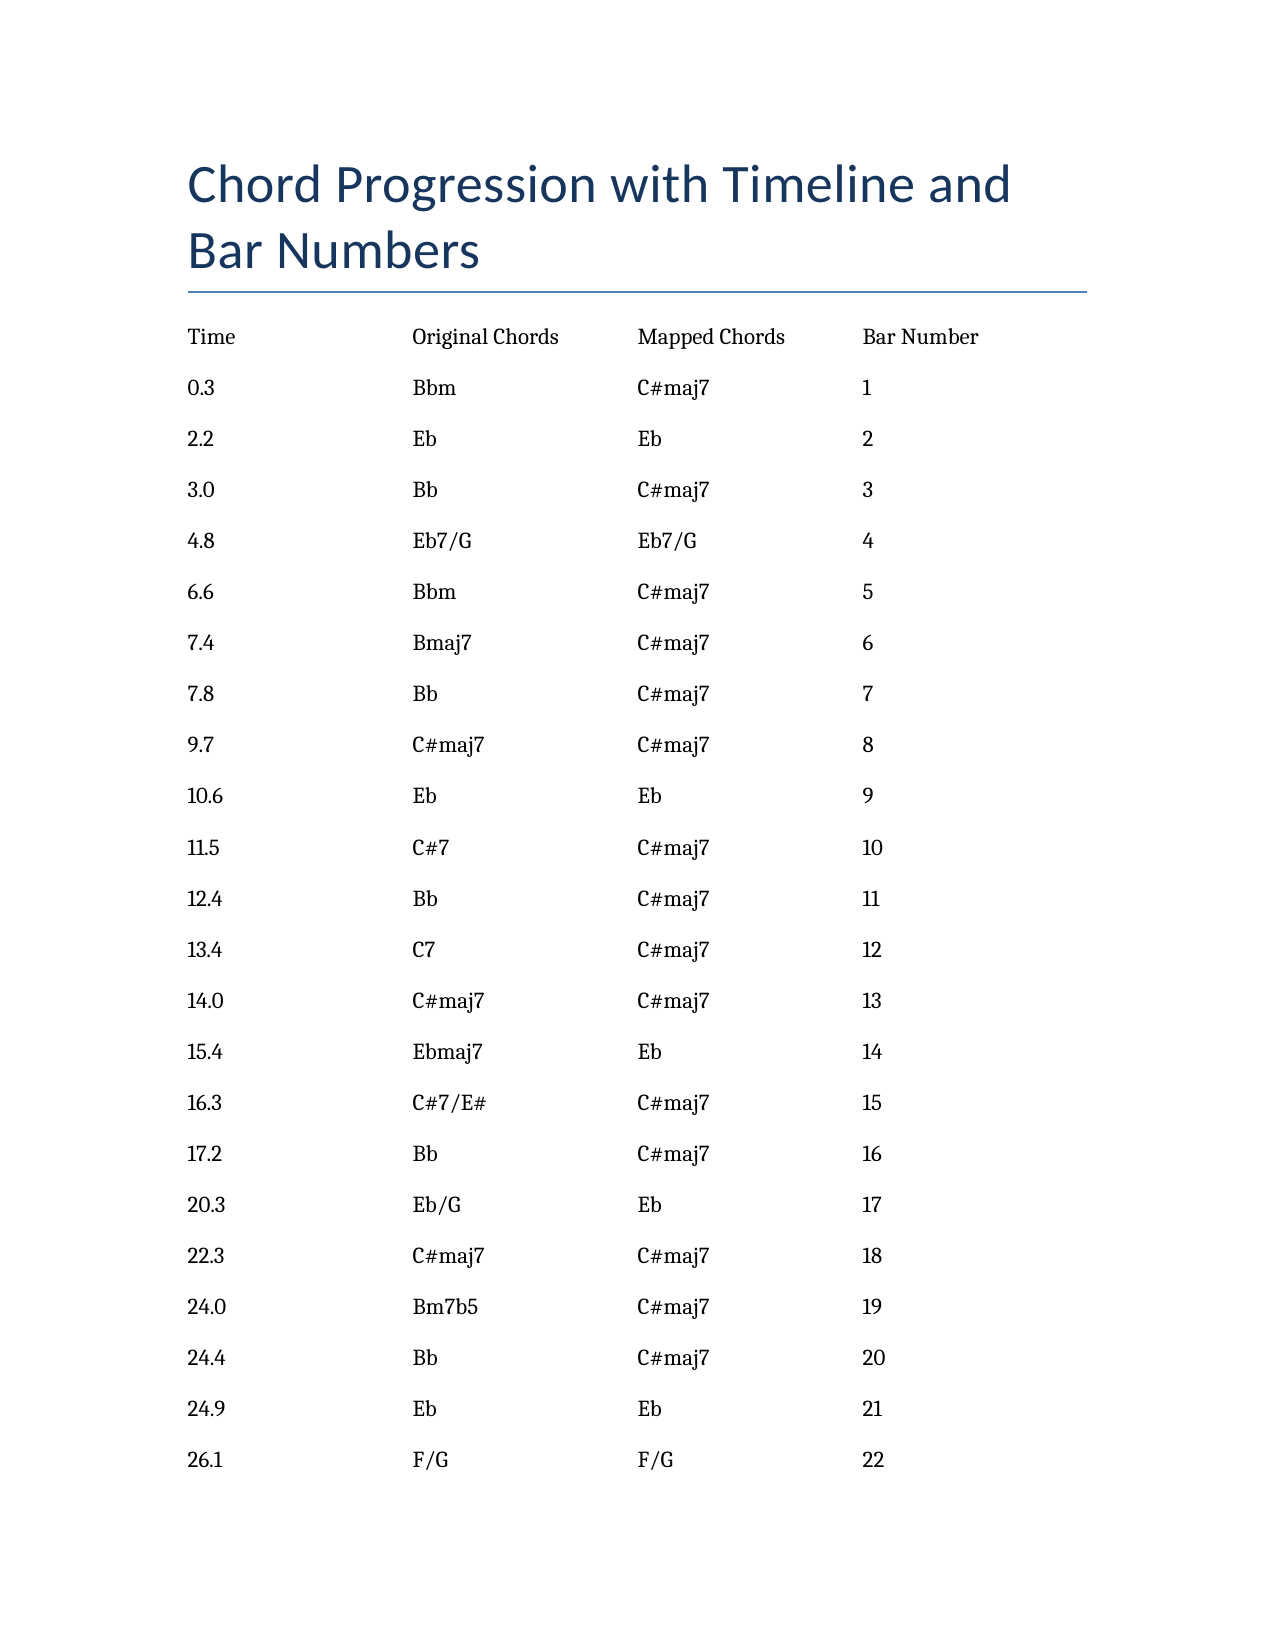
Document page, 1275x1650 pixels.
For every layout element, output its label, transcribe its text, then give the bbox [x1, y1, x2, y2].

table_cell 0.3 [176, 375, 401, 426]
table_cell Bbm [401, 375, 626, 426]
table_cell 15 [851, 1090, 1076, 1141]
table_cell Bb [401, 1141, 626, 1192]
table_cell 17.2 [176, 1141, 401, 1192]
table_cell 19 [851, 1294, 1076, 1345]
table_cell C#maj7 [626, 834, 851, 885]
table_cell F/G [401, 1447, 626, 1498]
table_cell 22 [851, 1447, 1076, 1498]
table_cell 7.8 [176, 681, 401, 732]
table_cell Eb [401, 1396, 626, 1447]
table_cell C#maj7 [626, 1243, 851, 1294]
table_cell C#maj7 [626, 477, 851, 528]
table_cell 11.5 [176, 834, 401, 885]
table_cell 10 [851, 834, 1076, 885]
table_cell 16 [851, 1141, 1076, 1192]
table_cell Bb [401, 681, 626, 732]
table_cell Eb/G [401, 1192, 626, 1243]
table_cell 4 [851, 528, 1076, 579]
table_cell 4.8 [176, 528, 401, 579]
table_cell C#maj7 [626, 885, 851, 936]
table_cell Bmaj7 [401, 630, 626, 681]
table_cell 17 [851, 1192, 1076, 1243]
table_cell 11 [851, 885, 1076, 936]
table_cell C#maj7 [626, 1141, 851, 1192]
table_cell Bbm [401, 579, 626, 630]
table_cell 6.6 [176, 579, 401, 630]
table_cell 14.0 [176, 988, 401, 1038]
table_cell 13 [851, 988, 1076, 1038]
table_cell 12 [851, 936, 1076, 987]
table_cell C#maj7 [626, 1345, 851, 1396]
table_cell Eb [401, 426, 626, 477]
table_cell C#maj7 [626, 1294, 851, 1345]
table_cell 2.2 [176, 426, 401, 477]
table_cell C#maj7 [626, 375, 851, 426]
table_cell 20.3 [176, 1192, 401, 1243]
table_header Mapped Chords [626, 324, 851, 375]
table_cell C#maj7 [626, 681, 851, 732]
table_cell C#maj7 [401, 732, 626, 783]
table_cell Eb [626, 426, 851, 477]
table_cell 7 [851, 681, 1076, 732]
table_cell 9 [851, 783, 1076, 834]
table_cell 7.4 [176, 630, 401, 681]
table_cell 24.4 [176, 1345, 401, 1396]
table_cell Ebmaj7 [401, 1039, 626, 1089]
table_cell 24.0 [176, 1294, 401, 1345]
table_cell 2 [851, 426, 1076, 477]
table_cell 12.4 [176, 885, 401, 936]
table_cell C#7/E# [401, 1090, 626, 1141]
table_cell 26.1 [176, 1447, 401, 1498]
table_cell Eb7/G [626, 528, 851, 579]
table_cell Eb [401, 783, 626, 834]
table_cell Eb [626, 783, 851, 834]
table_cell 5 [851, 579, 1076, 630]
table_cell C#maj7 [626, 1090, 851, 1141]
table_cell C#maj7 [626, 732, 851, 783]
table_cell 15.4 [176, 1039, 401, 1089]
table_cell 16.3 [176, 1090, 401, 1141]
table_cell Eb [626, 1192, 851, 1243]
table_cell 3 [851, 477, 1076, 528]
table_header Original Chords [401, 324, 626, 375]
table_cell 3.0 [176, 477, 401, 528]
table_cell C#maj7 [626, 988, 851, 1038]
table_cell 1 [851, 375, 1076, 426]
table_header Bar Number [851, 324, 1076, 375]
table_cell C#maj7 [401, 1243, 626, 1294]
table_cell Eb7/G [401, 528, 626, 579]
table_cell 24.9 [176, 1396, 401, 1447]
table_cell Bb [401, 885, 626, 936]
table_cell C#maj7 [626, 630, 851, 681]
table_cell 14 [851, 1039, 1076, 1089]
table_cell C#maj7 [626, 579, 851, 630]
table_cell Bb [401, 477, 626, 528]
table_cell Eb [626, 1039, 851, 1089]
table_cell C#7 [401, 834, 626, 885]
title Chord Progression with Timeline and Bar Numbers [187, 150, 1087, 293]
table_cell 20 [851, 1345, 1076, 1396]
table_cell F/G [626, 1447, 851, 1498]
table_cell 10.6 [176, 783, 401, 834]
table_cell 8 [851, 732, 1076, 783]
table_cell 9.7 [176, 732, 401, 783]
table_header Time [176, 324, 401, 375]
table_cell Bb [401, 1345, 626, 1396]
table_cell 18 [851, 1243, 1076, 1294]
table_cell C#maj7 [626, 936, 851, 987]
table_cell C7 [401, 936, 626, 987]
table_cell Bm7b5 [401, 1294, 626, 1345]
table_cell 22.3 [176, 1243, 401, 1294]
table_cell 6 [851, 630, 1076, 681]
table_cell 13.4 [176, 936, 401, 987]
table_cell Eb [626, 1396, 851, 1447]
table_cell C#maj7 [401, 988, 626, 1038]
table_cell 21 [851, 1396, 1076, 1447]
